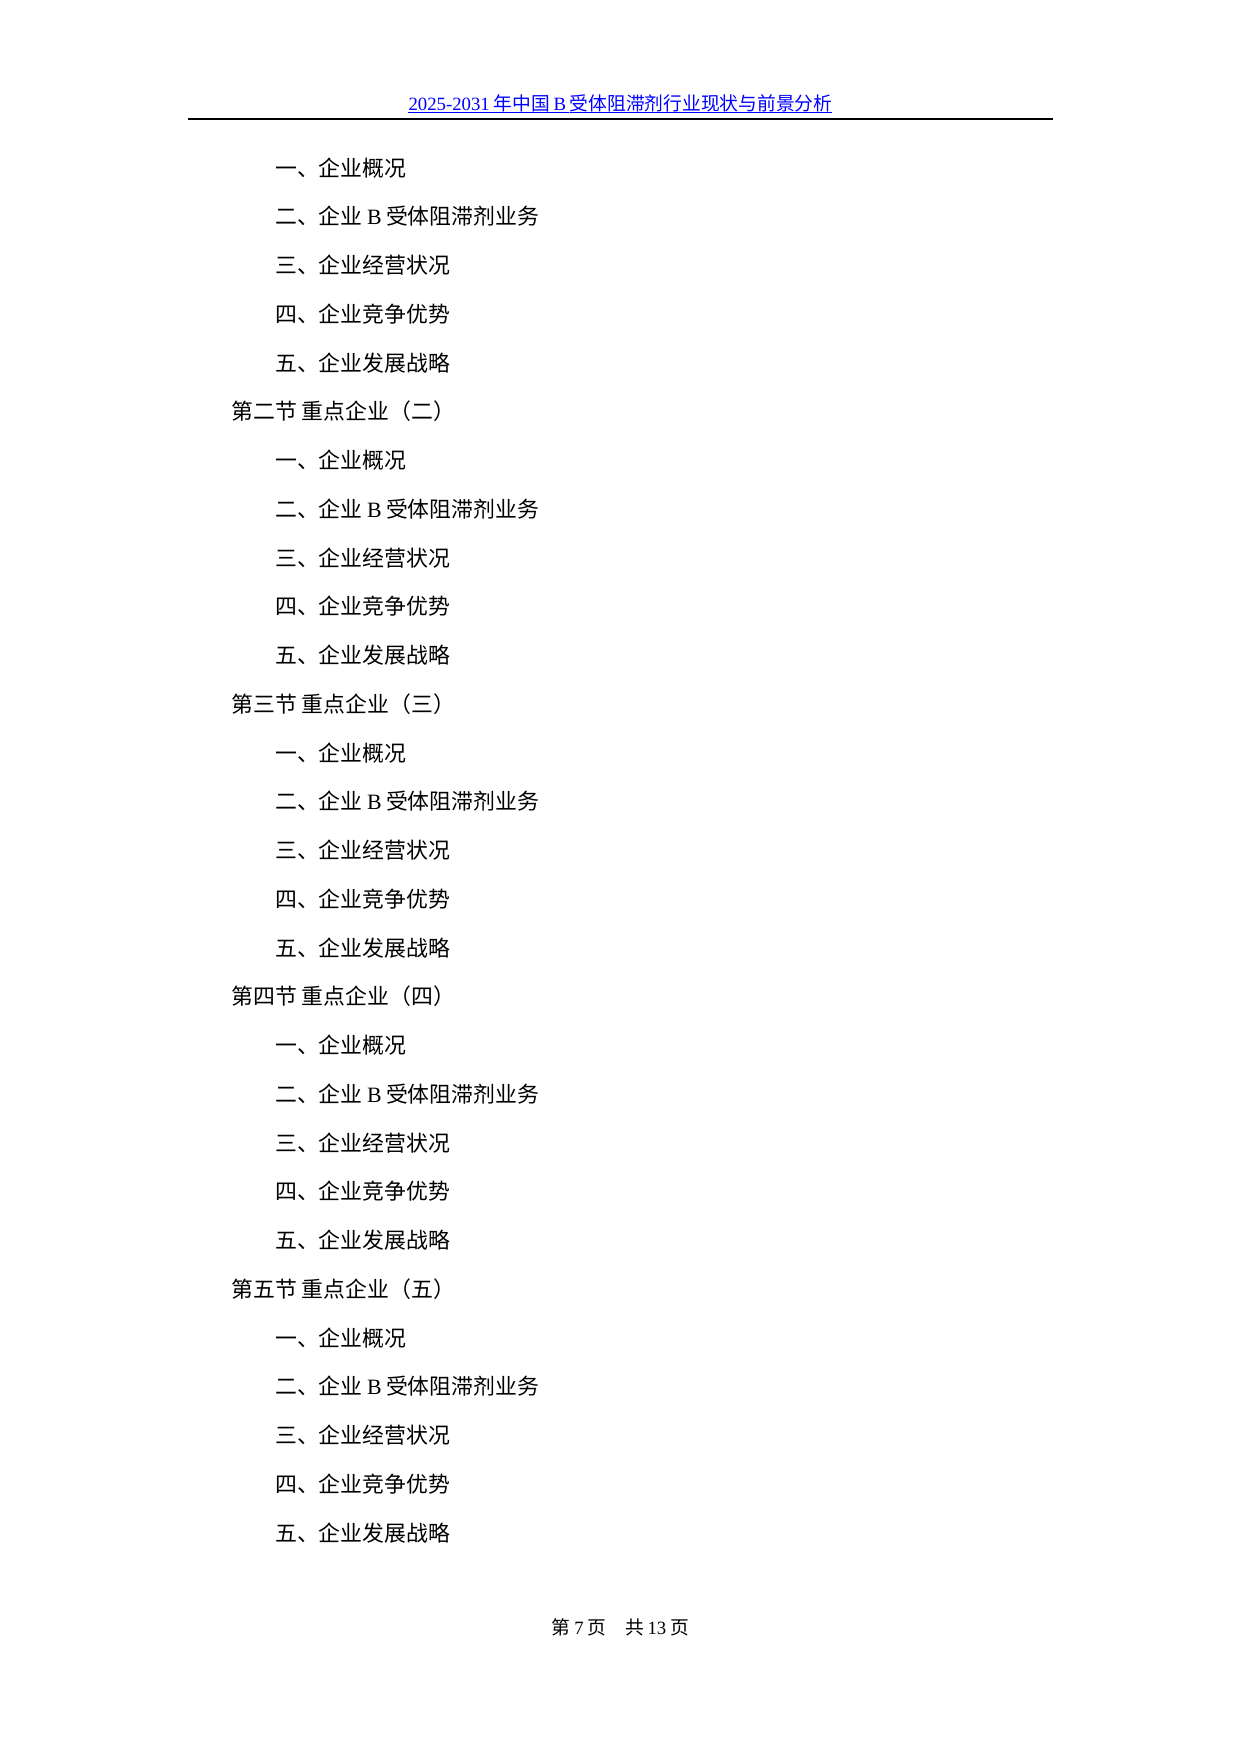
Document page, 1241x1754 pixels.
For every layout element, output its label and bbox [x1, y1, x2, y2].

text [187, 150, 1053, 1548]
